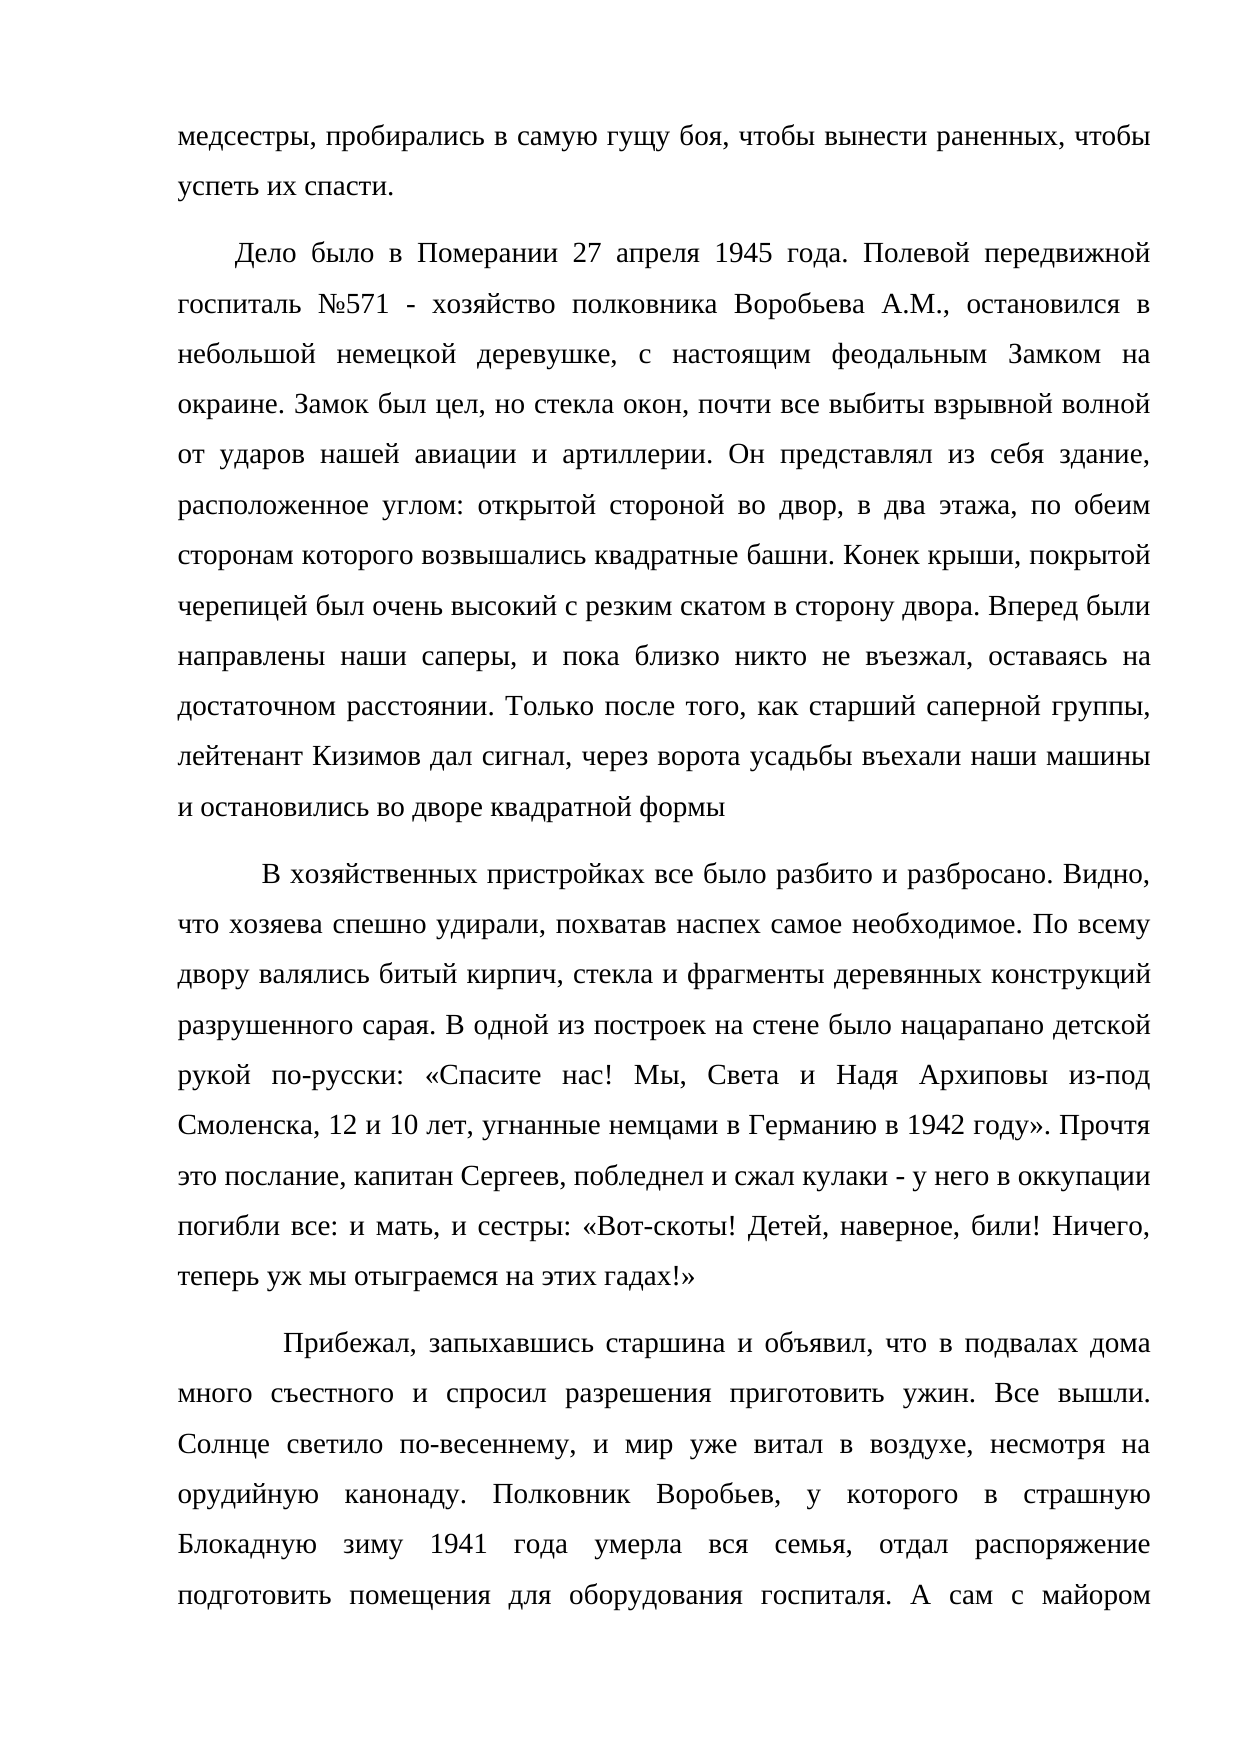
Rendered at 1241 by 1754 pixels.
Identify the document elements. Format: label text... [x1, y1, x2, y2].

text Дело было в Померании 27 апреля 1945 года. Полевой передвижной госпиталь №571 - хозяйство полковника Воробьева А.М., остановился в небольшой немецкой деревушке, с настоящим феодальным Замком на окраине. Замок был цел, но стекла окон, почти все выбиты взрывной волной от ударов нашей авиации и артиллерии. Он представлял из себя здание, расположенное углом: открытой стороной во двор, в два этажа, по обеим сторонам которого возвышались квадратные башни. Конек крыши, покрытой черепицей был очень высокий с резким скатом в сторону двора. Вперед были направлены наши саперы, и пока близко никто не въезжал, оставаясь на достаточном расстоянии. Только после того, как старший саперной группы, лейтенант Кизимов дал сигнал, через ворота усадьбы въехали наши машины и остановились во дворе квадратной формы [177, 235, 1152, 822]
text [177, 118, 1152, 202]
text В хозяйственных пристройках все было разбито и разбросано. Видно, что хозяева спешно удирали, похватав наспех самое необходимое. По всему двору валялись битый кирпич, стекла и фрагменты деревянных конструкций разрушенного сарая. В одной из построек на стене было нацарапано детской рукой по-русски: «Спасите нас! Мы, Света и Надя Архиповы из-под Смоленска, 12 и 10 лет, угнанные немцами в Германию в 1942 году». Прочтя это послание, капитан Сергеев, побледнел и сжал кулаки - у него в оккупации погибли все: и мать, и сестры: «Вот-скоты! Детей, наверное, били! Ничего, теперь уж мы отыграемся на этих гадах!» [177, 856, 1152, 1292]
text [177, 1325, 1152, 1610]
